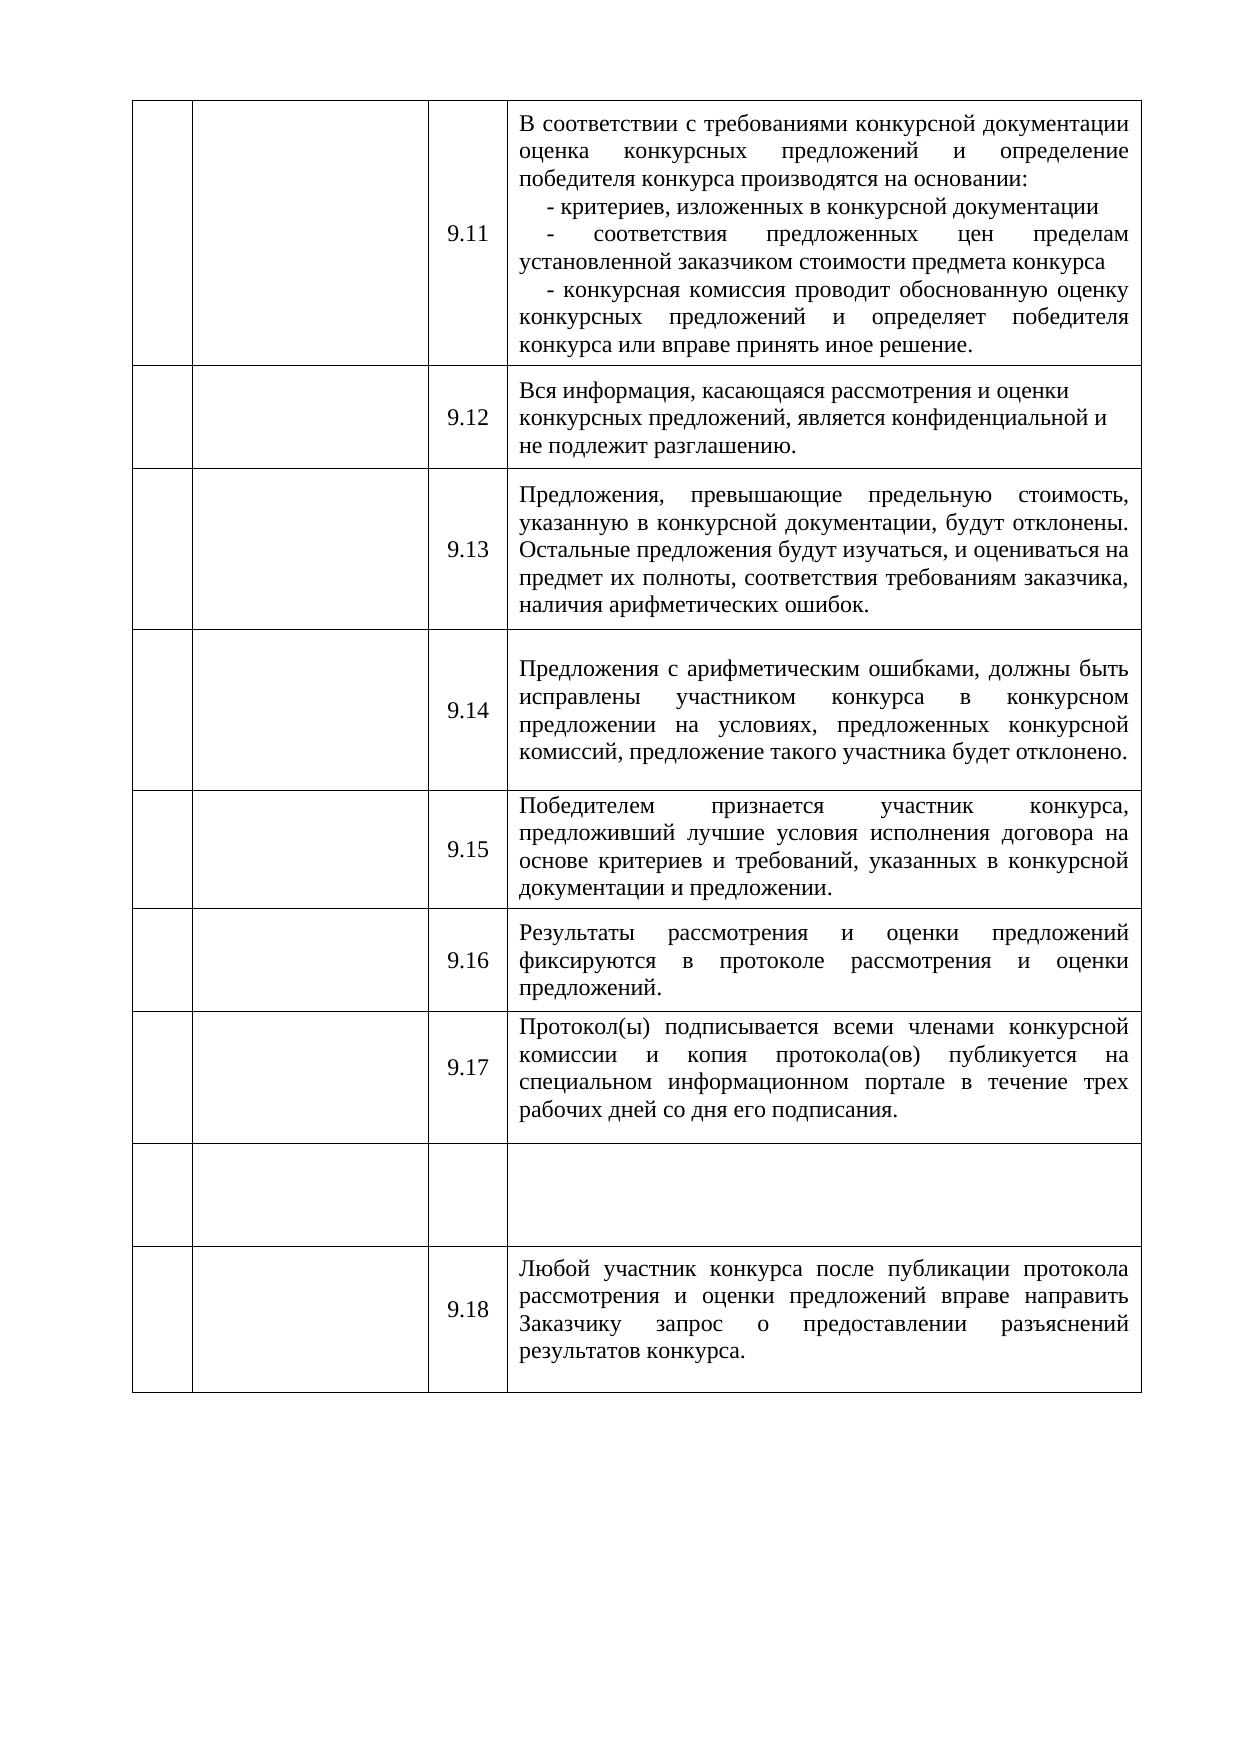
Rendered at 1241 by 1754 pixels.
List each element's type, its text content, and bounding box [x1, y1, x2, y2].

table_cell Предложения с арифметическим ошибками, должны быть исправлены участником конкурса в конкурсном предложении на условиях, предложенных конкурсной комиссий, предложение такого участника будет отклонено. [508, 630, 1141, 789]
table_cell [133, 469, 192, 629]
table_cell 9.14 [429, 630, 507, 789]
table_cell [193, 101, 428, 365]
table_cell [429, 1144, 507, 1246]
table_cell Вся информация, касающаяся рассмотрения и оценки конкурсных предложений, является конфиденциальной и не подлежит разглашению. [508, 366, 1141, 468]
table_cell [193, 630, 428, 789]
table_cell Предложения, превышающие предельную стоимость, указанную в конкурсной документации, будут отклонены. Остальные предложения будут изучаться, и оцениваться на предмет их полноты, соответствия требованиям заказчика, наличия арифметических ошибок. [508, 469, 1141, 629]
table_cell [133, 1012, 192, 1143]
table_cell Результаты рассмотрения и оценки предложений фиксируются в протоколе рассмотрения и оценки предложений. [508, 909, 1141, 1011]
table_cell [133, 791, 192, 907]
table_cell [193, 1012, 428, 1143]
table_cell [133, 101, 192, 365]
table_cell 9.15 [429, 791, 507, 907]
table_cell Любой участник конкурса после публикации протокола рассмотрения и оценки предложений вправе направить Заказчику запрос о предоставлении разъяснений результатов конкурса. [508, 1247, 1141, 1392]
table_cell [133, 630, 192, 789]
table_cell [133, 366, 192, 468]
table_cell [133, 1144, 192, 1246]
table_cell [193, 1247, 428, 1392]
table_cell [193, 1144, 428, 1246]
table_cell [133, 1247, 192, 1392]
table_cell [133, 909, 192, 1011]
table_cell 9.11 [429, 101, 507, 365]
table_cell [193, 791, 428, 907]
table_cell [193, 909, 428, 1011]
table_cell [193, 366, 428, 468]
table_cell В соответствии с требованиями конкурсной документации оценка конкурсных предложений и определение победителя конкурса производятся на основании: - критериев, изложенных в конкурсной документации - соответствия предложенных цен пределам установленной заказчиком стоимости предмета конкурса - конкурсная комиссия проводит обоснованную оценку конкурсных предложений и определяет победителя конкурса или вправе принять иное решение. [508, 101, 1141, 365]
table_cell 9.17 [429, 1012, 507, 1143]
table_cell 9.12 [429, 366, 507, 468]
table_cell [508, 1144, 1141, 1246]
table_cell 9.18 [429, 1247, 507, 1392]
table_cell [193, 469, 428, 629]
table_cell 9.13 [429, 469, 507, 629]
table_cell 9.16 [429, 909, 507, 1011]
table_cell Протокол(ы) подписывается всеми членами конкурсной комиссии и копия протокола(ов) публикуется на специальном информационном портале в течение трех рабочих дней со дня его подписания. [508, 1012, 1141, 1143]
table_cell Победителем признается участник конкурса, предложивший лучшие условия исполнения договора на основе критериев и требований, указанных в конкурсной документации и предложении. [508, 791, 1141, 907]
